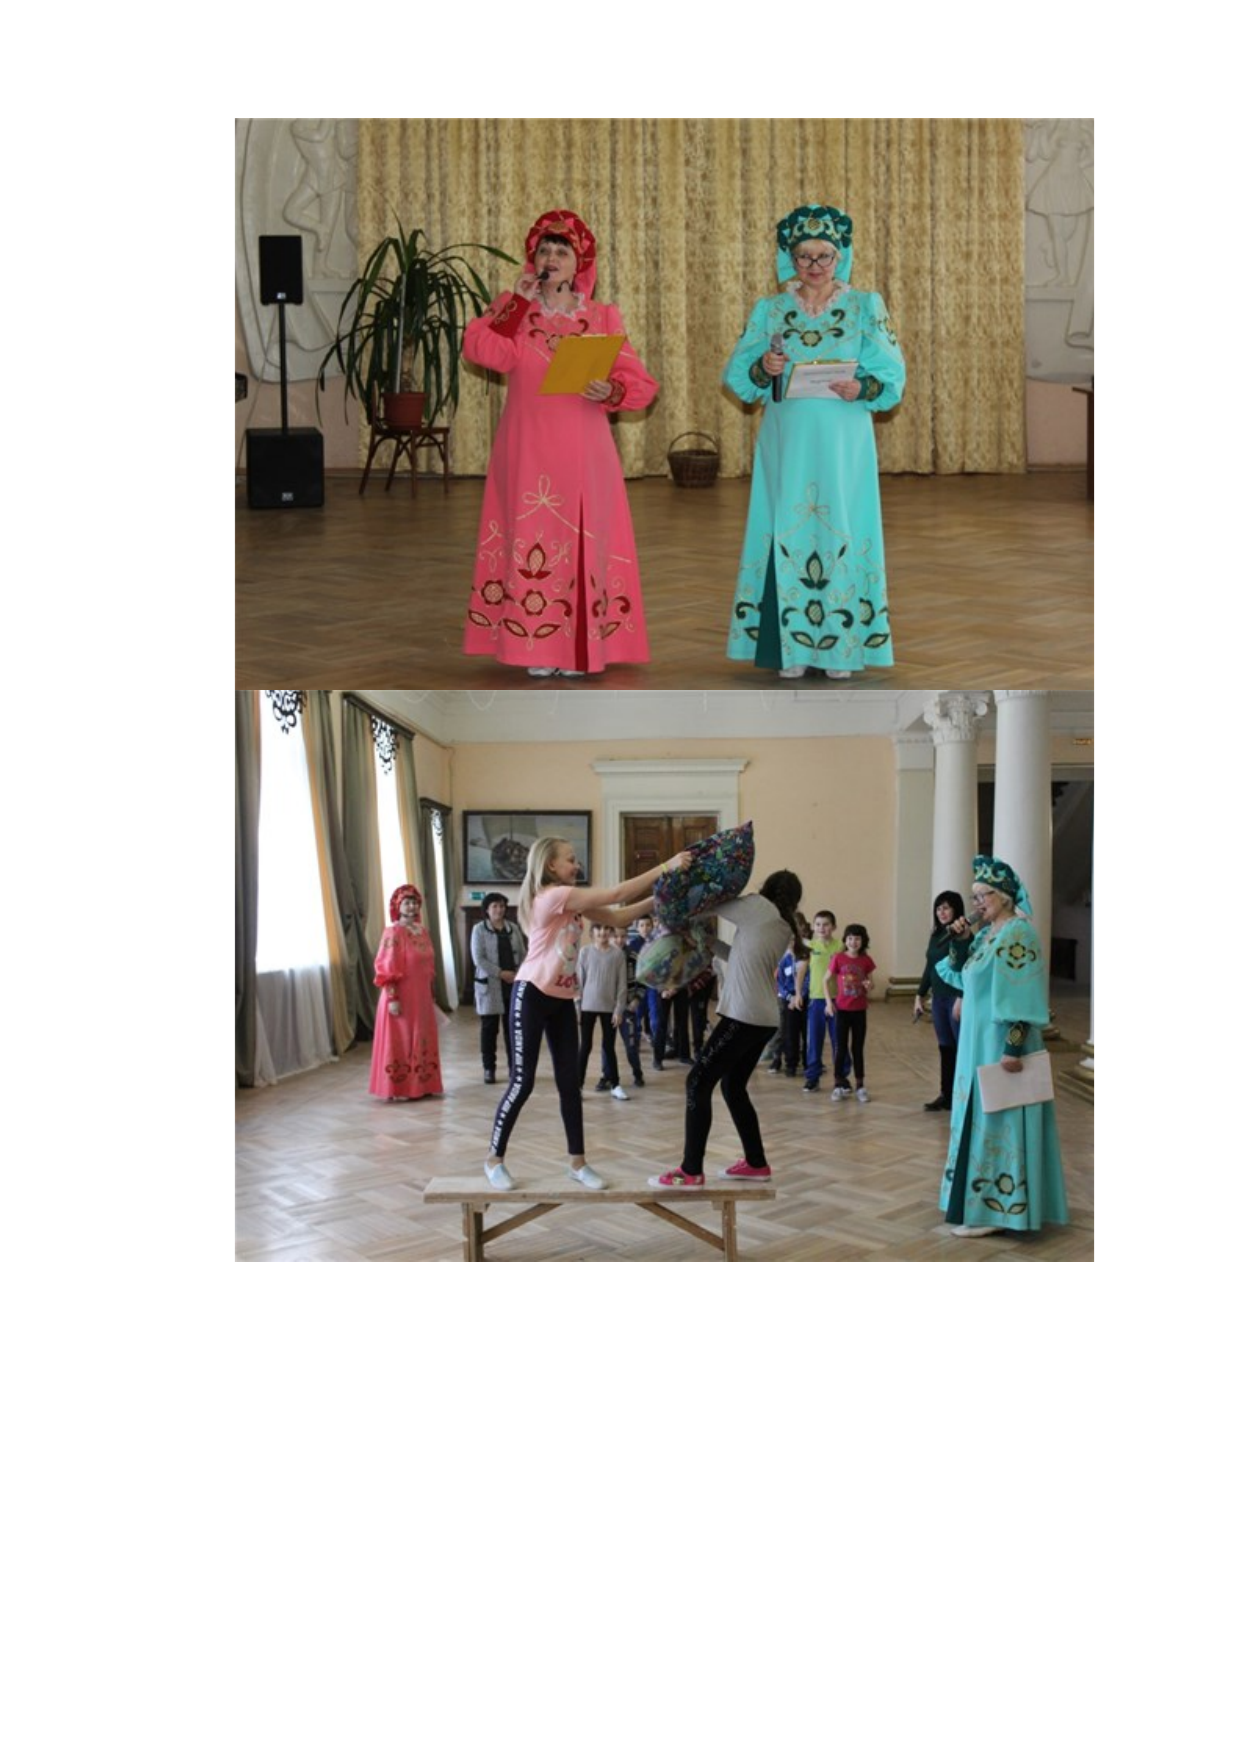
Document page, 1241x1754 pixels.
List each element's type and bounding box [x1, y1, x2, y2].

picture [234, 118, 1095, 1262]
